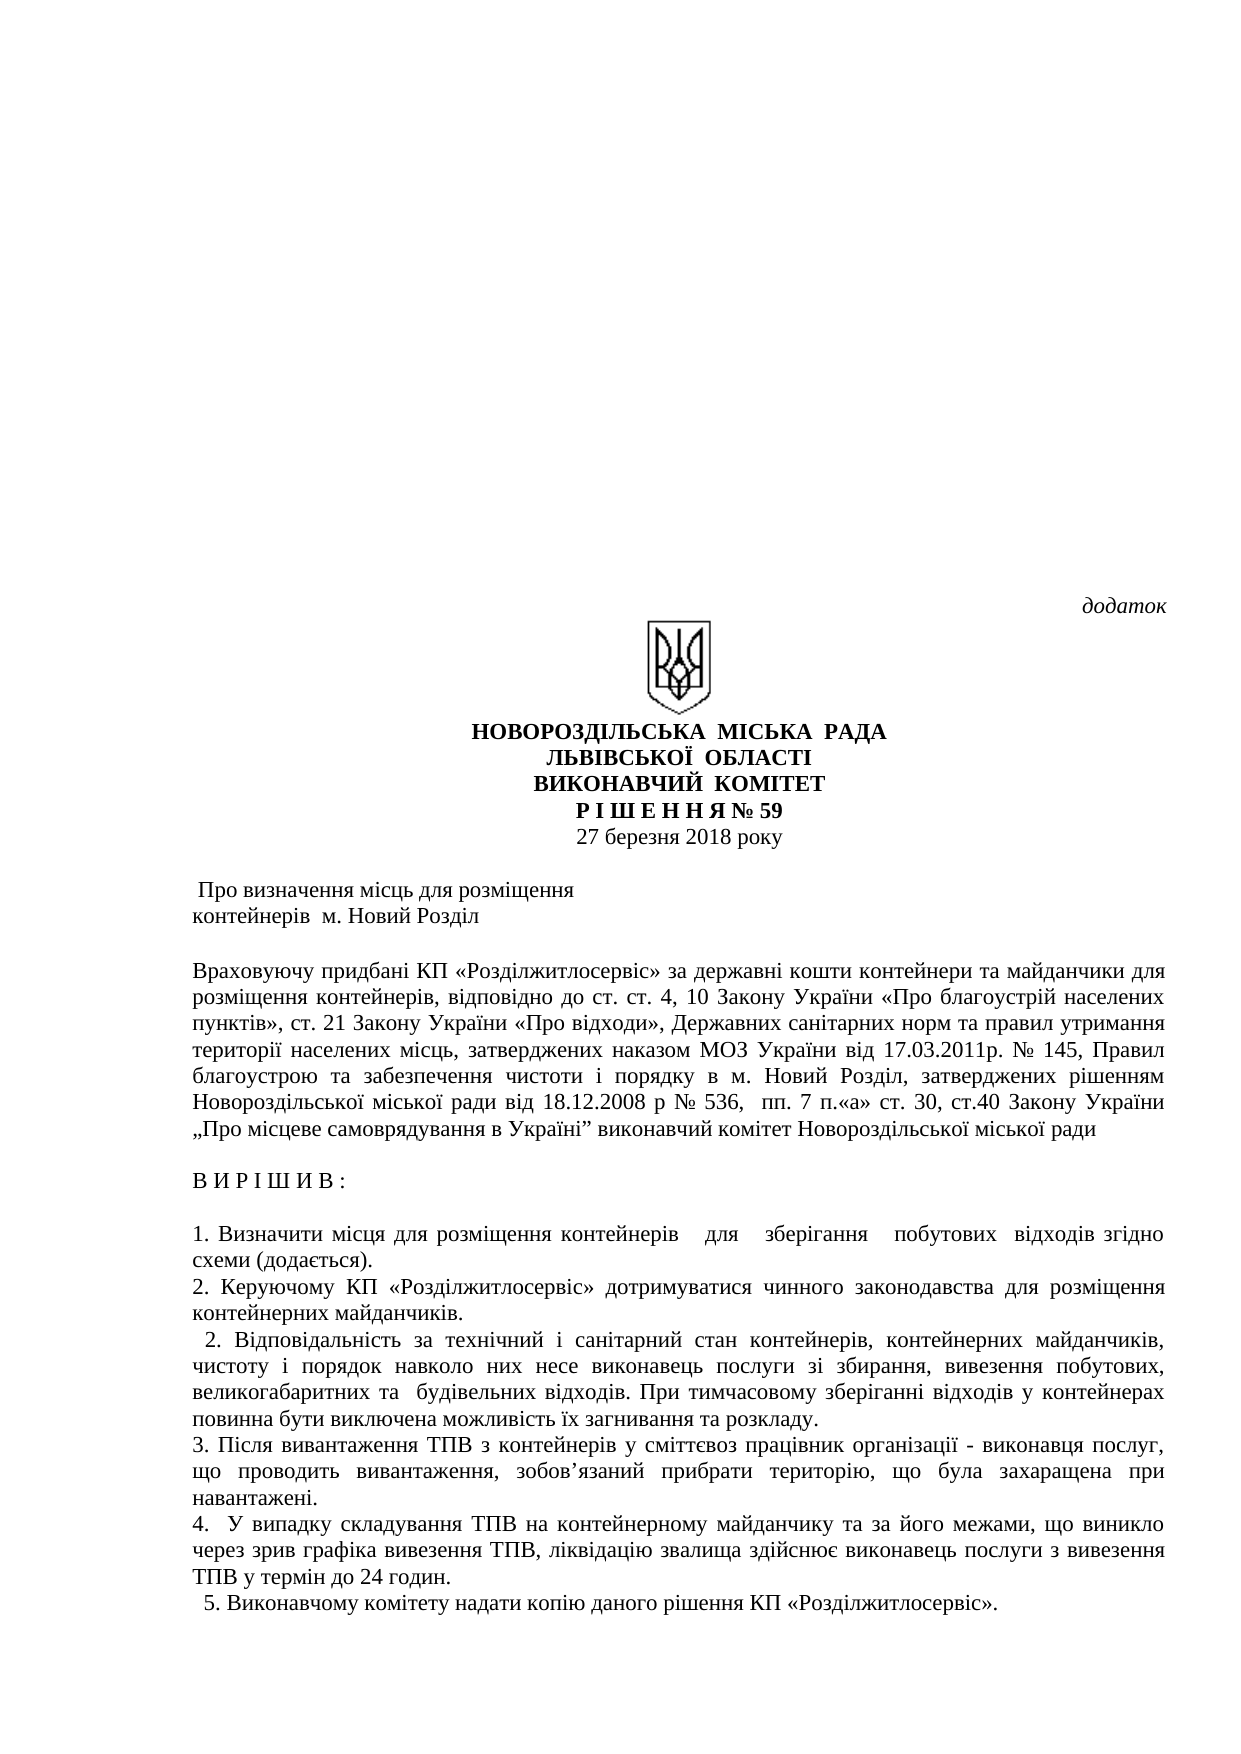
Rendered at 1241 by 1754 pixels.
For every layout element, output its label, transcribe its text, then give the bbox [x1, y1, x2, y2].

text ЛЬВІВСЬКОЇ ОБЛАСТІ [192, 744, 1167, 771]
text НОВОРОЗДІЛЬСЬКА МІСЬКА РАДА [192, 718, 1167, 744]
text контейнерів м. Новий Розділ [192, 902, 1167, 929]
text 3. Після вивантаження ТПВ з контейнерів у сміттєвоз працівник організації - виконавця послуг, що проводить вивантаження, зобов’язаний прибрати територію, що була захаращена при навантажені. [192, 1431, 1167, 1510]
text 2. Керуючому КП «Розділжитлосервіс» дотримуватися чинного законодавства для розміщення контейнерних майданчиків. [192, 1273, 1167, 1326]
picture [585, 618, 773, 718]
text Р І Ш Е Н Н Я № 59 [192, 797, 1167, 823]
text 2. Відповідальність за технічний і санітарний стан контейнерів, контейнерних майданчиків, чистоту і порядок навколо них несе виконавець послуги зі збирання, вивезення побутових, великогабаритних та будівельних відходів. При тимчасовому зберiганнi вiдходiв у контейнерах повинна бути виключена можливiсть їх загнивання та розкладу. [192, 1326, 1167, 1431]
text додаток [192, 592, 1167, 619]
text Про визначення місць для розміщення [192, 876, 1167, 902]
text В И Р І Ш И В : [192, 1167, 1167, 1194]
text 5. Виконавчому комітету надати копію даного рішення КП «Розділжитлосервіс». [192, 1589, 1167, 1616]
text 4. У випадку складування ТПВ на контейнерному майданчику та за його межами, що виникло через зрив графіка вивезення ТПВ, ліквідацію звалища здійснює виконавець послуги з вивезення ТПВ у термін до 24 годин. [192, 1510, 1167, 1589]
text ВИКОНАВЧИЙ КОМІТЕТ [192, 771, 1167, 797]
text 1. Визначити місця для розміщення контейнерів для зберігання побутових відходів згідно схеми (додається). [192, 1220, 1167, 1273]
text Враховуючу придбані КП «Розділжитлосервіс» за державні кошти контейнери та майданчики для розміщення контейнерів, відповідно до ст. ст. 4, 10 Закону України «Про благоустрій населених пунктів», ст. 21 Закону України «Про відходи», Державних санітарних норм та правил утримання території населених місць, затверджених наказом МОЗ України від 17.03.2011р. № 145, Правил благоустрою та забезпечення чистоти і порядку в м. Новий Розділ, затверджених рішенням Новороздільської міської ради від 18.12.2008 р № 536, пп. 7 п.«а» ст. 30, ст.40 Закону України „Про місцеве самоврядування в Україні” виконавчий комітет Новороздільської міської ради [192, 957, 1167, 1141]
text 27 березня 2018 року [192, 823, 1167, 849]
